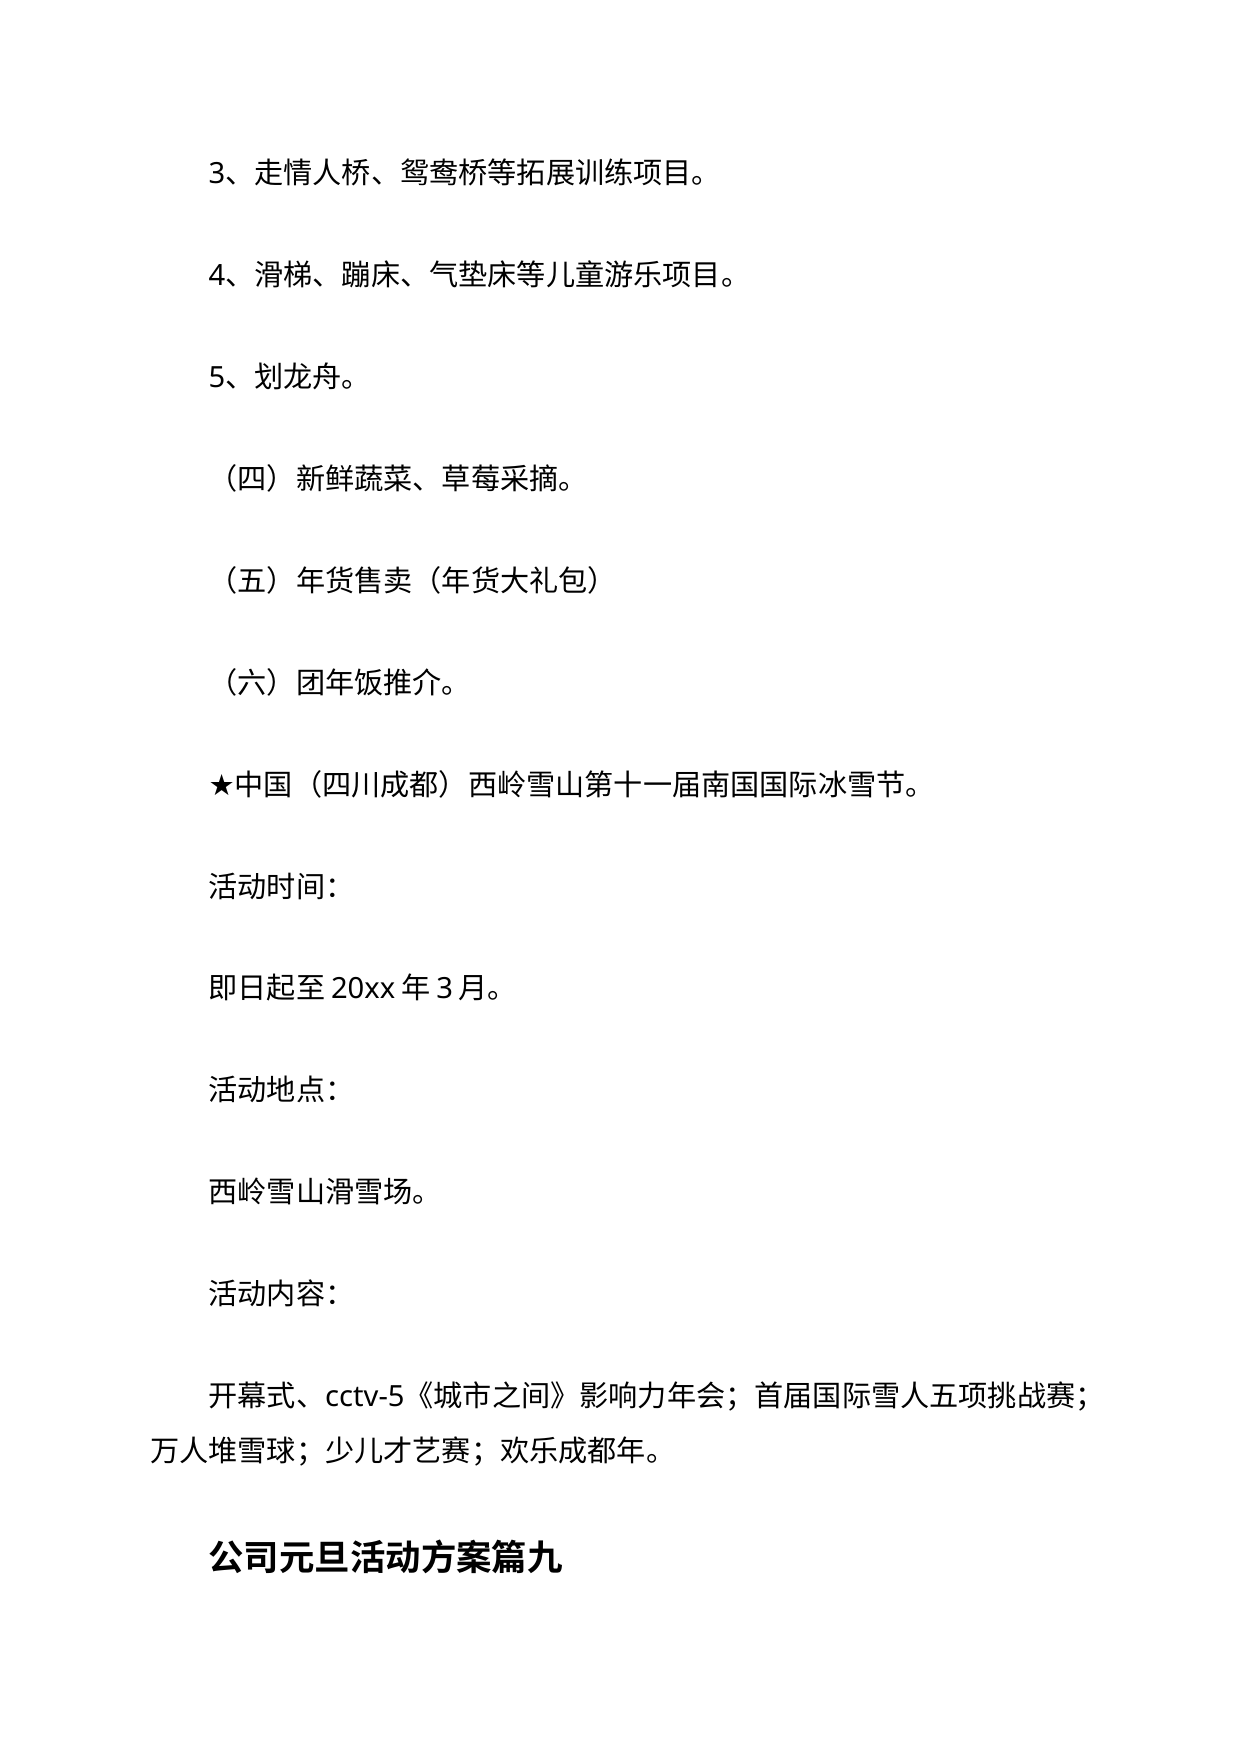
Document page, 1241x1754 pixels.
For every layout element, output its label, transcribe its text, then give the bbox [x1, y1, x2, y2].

text （六）团年饭推介。 [150, 659, 1090, 702]
text 4、滑梯、蹦床、气垫床等儿童游乐项目。 [150, 252, 1090, 294]
text 即日起至20xx年3月。 [150, 965, 1090, 1007]
text （四）新鲜蔬菜、草莓采摘。 [150, 456, 1090, 498]
text 3、走情人桥、鸳鸯桥等拓展训练项目。 [150, 150, 1090, 192]
text 开幕式、cctv-5《城市之间》影响力年会；首届国际雪人五项挑战赛；万人堆雪球；少儿才艺赛；欢乐成都年。 [150, 1372, 1090, 1469]
text 公司元旦活动方案篇九 [150, 1529, 1090, 1580]
text ★中国（四川成都）西岭雪山第十一届南国国际冰雪节。 [150, 761, 1090, 804]
text 活动内容： [150, 1271, 1090, 1313]
text 活动地点： [150, 1067, 1090, 1109]
text 活动时间： [150, 863, 1090, 906]
text 5、划龙舟。 [150, 354, 1090, 396]
text （五）年货售卖（年货大礼包） [150, 558, 1090, 600]
text 西岭雪山滑雪场。 [150, 1169, 1090, 1211]
